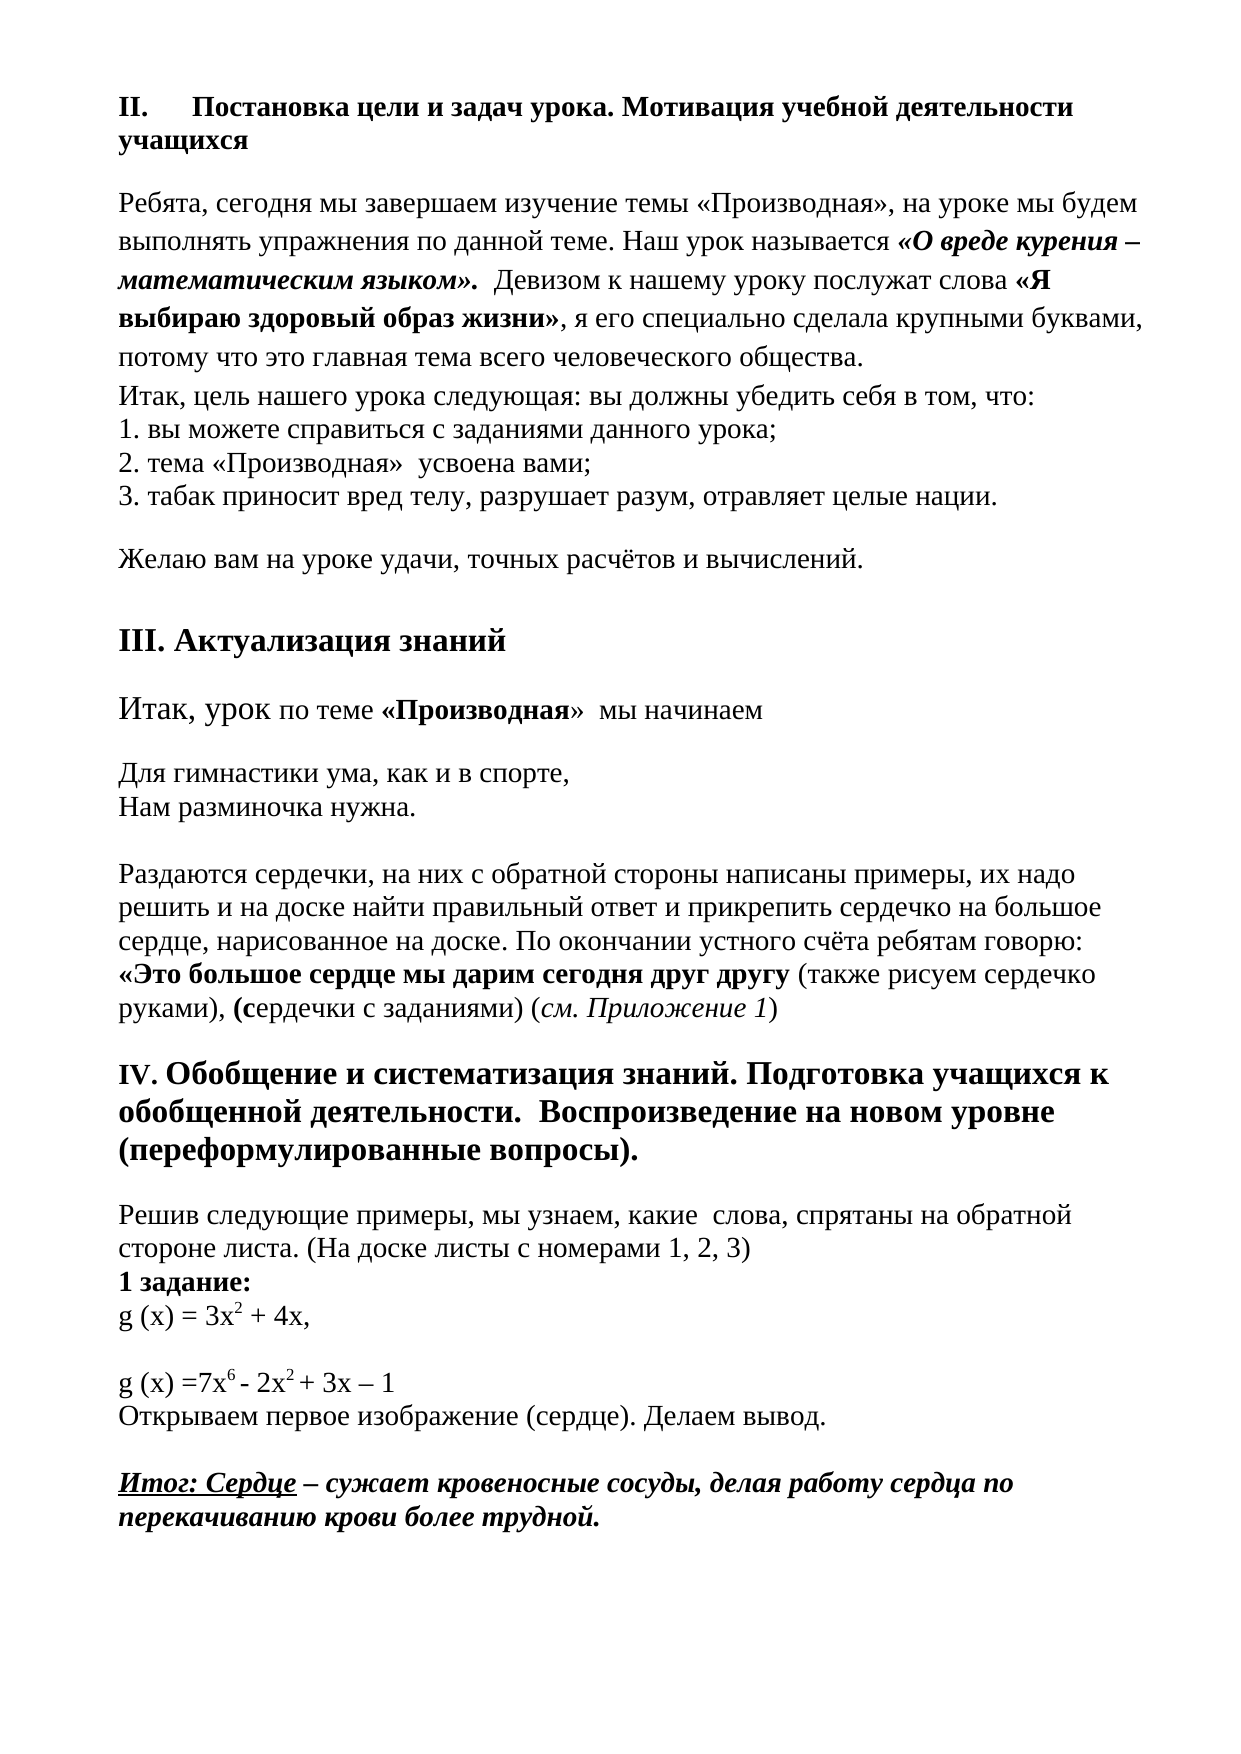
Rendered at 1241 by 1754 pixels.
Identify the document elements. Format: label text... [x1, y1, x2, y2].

text Ребята, сегодня мы завершаем изучение темы «Производная», на уроке мы будем выполнять упражнения по данной теме. Наш урок называется «О вреде курения – математическим языком». Девизом к нашему уроку послужат слова «Я выбираю здоровый образ жизни», я его специально сделала крупными буквами, потому что это главная тема всего человеческого общества. [118, 185, 1152, 373]
text 1 задание: [118, 1264, 1152, 1298]
list Постановка цели и задач урока. Мотивация учебной деятельности учащихся [118, 89, 1152, 156]
text Итог: Сердце – сужает кровеносные сосуды, делая работу сердца по перекачиванию крови более трудной. [118, 1465, 1152, 1532]
text 2. тема «Производная» усвоена вами; [118, 445, 1152, 478]
text Желаю вам на уроке удачи, точных расчётов и вычислений. [118, 541, 1152, 574]
text 3. табак приносит вред телу, разрушает разум, отравляет целые нации. [118, 478, 1152, 512]
text Нам разминочка нужна. [118, 789, 1152, 822]
text Решив следующие примеры, мы узнаем, какие слова, спрятаны на обратной стороне листа. (На доске листы с номерами 1, 2, 3) [118, 1197, 1152, 1264]
text Итак, цель нашего урока следующая: вы должны убедить себя в том, что: [118, 378, 1152, 411]
text Итак, урок по теме «Производная» мы начинаем [118, 688, 1152, 726]
text g (x) = 3x2 + 4x, [118, 1298, 1152, 1331]
text g (x) =7x6 - 2x2 + 3x – 1 [118, 1365, 1152, 1398]
text Открываем первое изображение (сердце). Делаем вывод. [118, 1398, 1152, 1432]
text Раздаются сердечки, на них с обратной стороны написаны примеры, их надо решить и на доске найти правильный ответ и прикрепить сердечко на большое сердце, нарисованное на доске. По окончании устного счёта ребятам говорю: «Это большое сердце мы дарим сегодня друг другу (также рисуем сердечко руками), (сердечки с заданиями) (см. Приложение 1) [118, 856, 1152, 1024]
text Для гимнастики ума, как и в спорте, [118, 755, 1152, 789]
text III. Актуализация знаний [118, 620, 1152, 659]
text IV. Обобщение и систематизация знаний. Подготовка учащихся к обобщенной деятельности. Воспроизведение на новом уровне (переформулированные вопросы). [118, 1053, 1152, 1168]
text 1. вы можете справиться с заданиями данного урока; [118, 411, 1152, 445]
